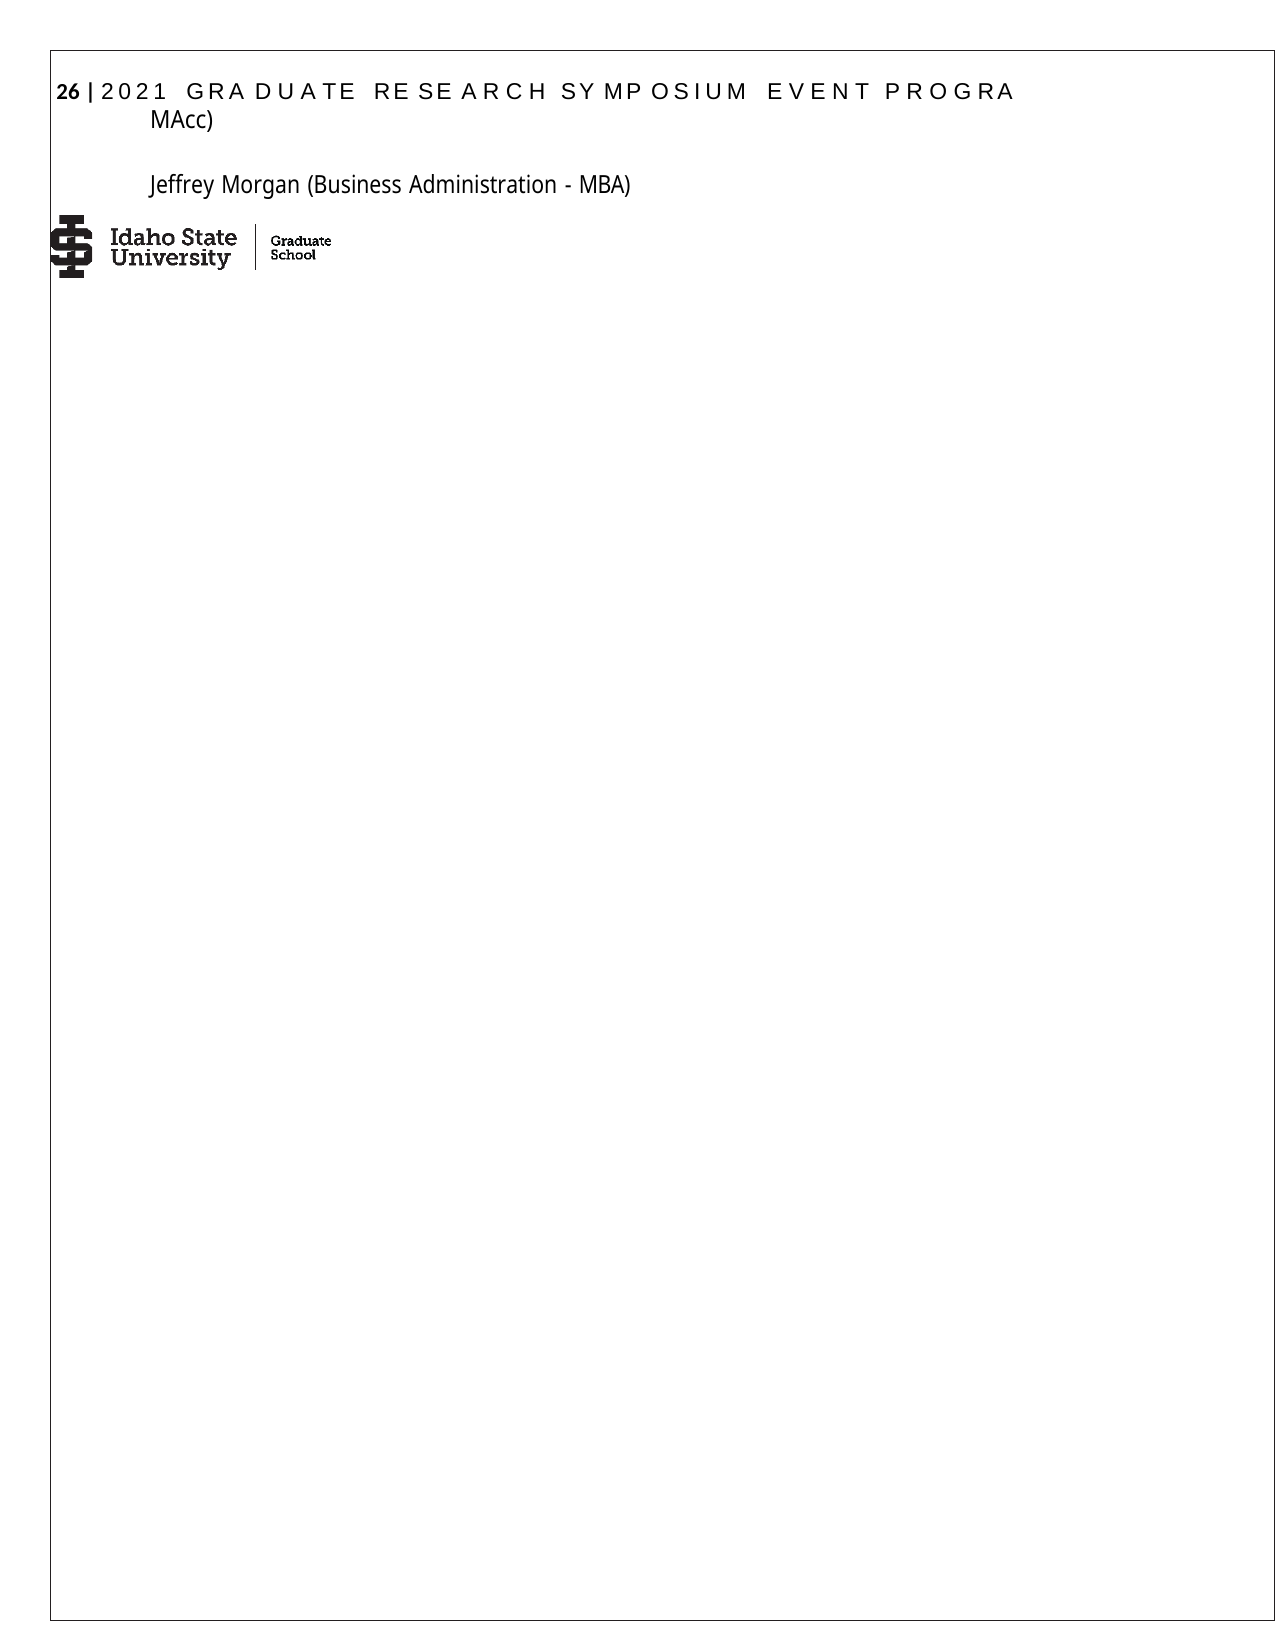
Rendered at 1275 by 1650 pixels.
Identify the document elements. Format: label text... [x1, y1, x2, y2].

picture [51, 215, 331, 278]
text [150, 102, 582, 136]
text Jeffrey Morgan (Business Administration - MBA) [150, 166, 1274, 200]
